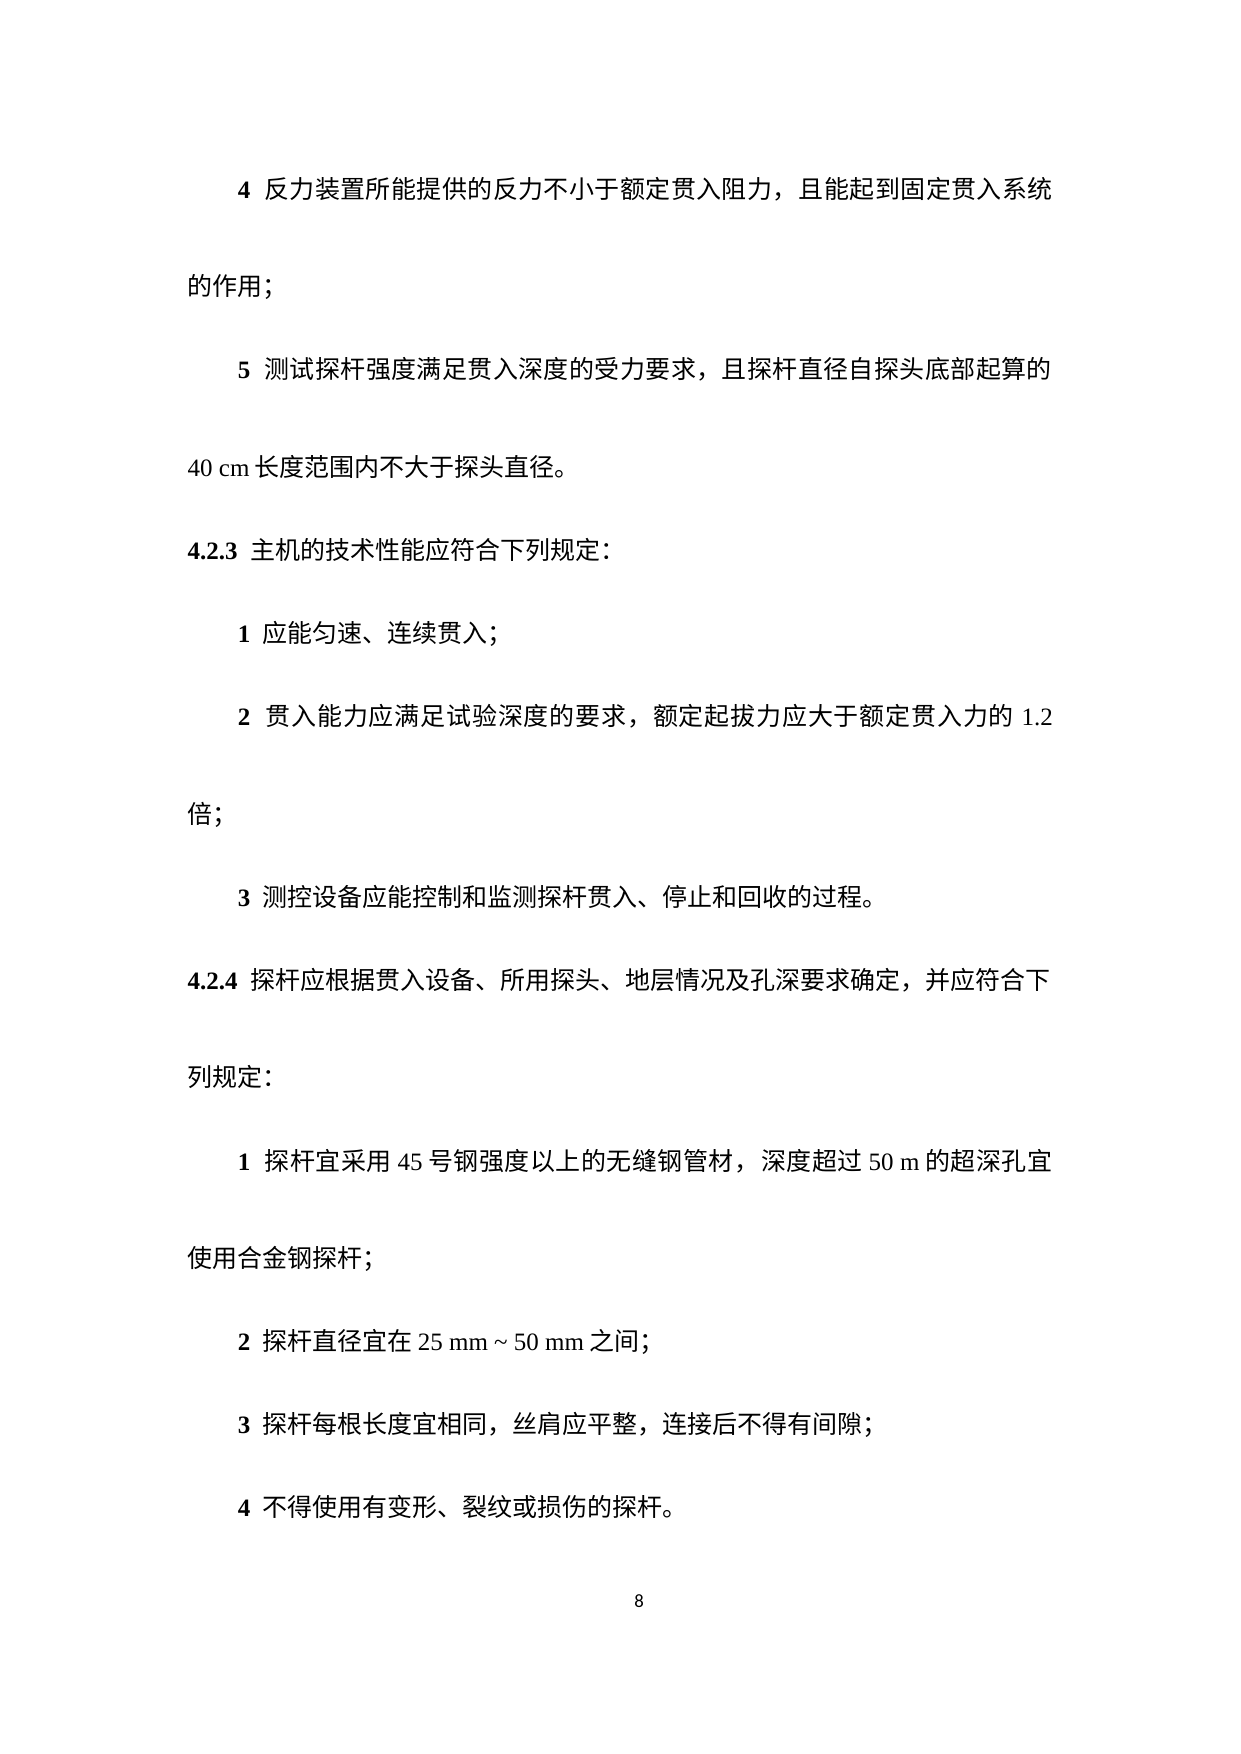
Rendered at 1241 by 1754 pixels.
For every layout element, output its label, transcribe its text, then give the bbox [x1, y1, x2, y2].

text 1 应能匀速、连续贯入； [187, 599, 1053, 664]
text 4.2.4 探杆应根据贯入设备、所用探头、地层情况及孔深要求确定，并应符合下列规定： [187, 946, 1053, 1108]
text 4 反力装置所能提供的反力不小于额定贯入阻力，且能起到固定贯入系统的作用； [187, 155, 1053, 317]
text 3 测控设备应能控制和监测探杆贯入、停止和回收的过程。 [187, 863, 1053, 928]
text 3 探杆每根长度宜相同，丝肩应平整，连接后不得有间隙； [187, 1390, 1053, 1455]
text 2 探杆直径宜在25 mm ~ 50 mm之间； [187, 1307, 1053, 1372]
text 4 不得使用有变形、裂纹或损伤的探杆。 [187, 1473, 1053, 1538]
text 1 探杆宜采用45号钢强度以上的无缝钢管材，深度超过50 m的超深孔宜使用合金钢探杆； [187, 1127, 1053, 1289]
text 2 贯入能力应满足试验深度的要求，额定起拔力应大于额定贯入力的1.2倍； [187, 682, 1053, 845]
text 5 测试探杆强度满足贯入深度的受力要求，且探杆直径自探头底部起算的40 cm长度范围内不大于探头直径。 [187, 335, 1053, 498]
text 4.2.3 主机的技术性能应符合下列规定： [187, 516, 1053, 581]
